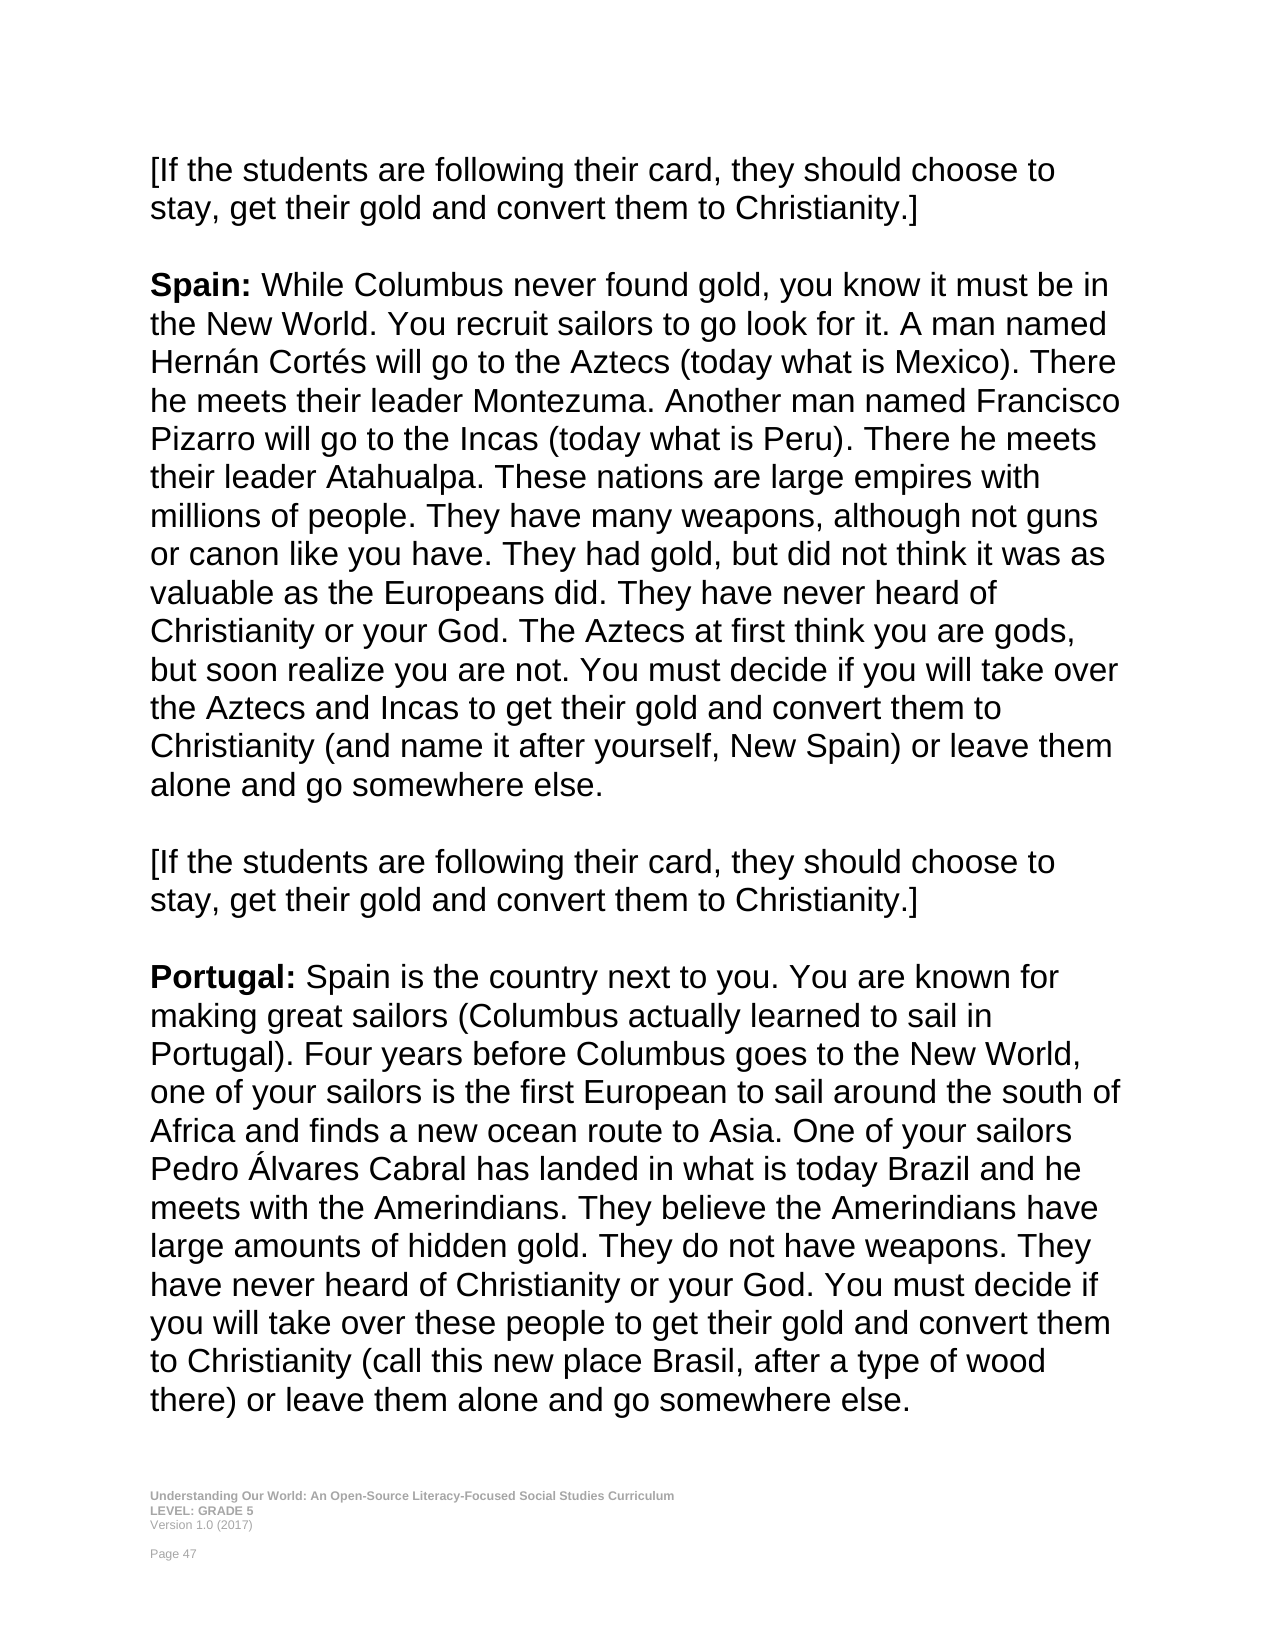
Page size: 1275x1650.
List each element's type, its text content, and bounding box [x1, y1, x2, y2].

text Spain: While Columbus never found gold, you know it must be in the New World. You recruit sailors to go look for it. A man named Hernán Cortés will go to the Aztecs (today what is Mexico). There he meets their leader Montezuma. Another man named Francisco Pizarro will go to the Incas (today what is Peru). There he meets their leader Atahualpa. These nations are large empires with millions of people. They have many weapons, although not guns or canon like you have. They had gold, but did not think it was as valuable as the Europeans did. They have never heard of Christianity or your God. The Aztecs at first think you are gods, but soon realize you are not. You must decide if you will take over the Aztecs and Incas to get their gold and convert them to Christianity (and name it after yourself, New Spain) or leave them alone and go somewhere else. [150, 265, 1125, 803]
text [If the students are following their card, they should choose to stay, get their gold and convert them to Christianity.] [150, 842, 1125, 919]
text [If the students are following their card, they should choose to stay, get their gold and convert them to Christianity.] [150, 150, 1125, 227]
text Portugal: Spain is the country next to you. You are known for making great sailors (Columbus actually learned to sail in Portugal). Four years before Columbus goes to the New World, one of your sailors is the first European to sail around the south of Africa and finds a new ocean route to Asia. One of your sailors Pedro Álvares Cabral has landed in what is today Brazil and he meets with the Amerindians. They believe the Amerindians have large amounts of hidden gold. They do not have weapons. They have never heard of Christianity or your God. You must decide if you will take over these people to get their gold and convert them to Christianity (call this new place Brasil, after a type of wood there) or leave them alone and go somewhere else. [150, 957, 1125, 1418]
